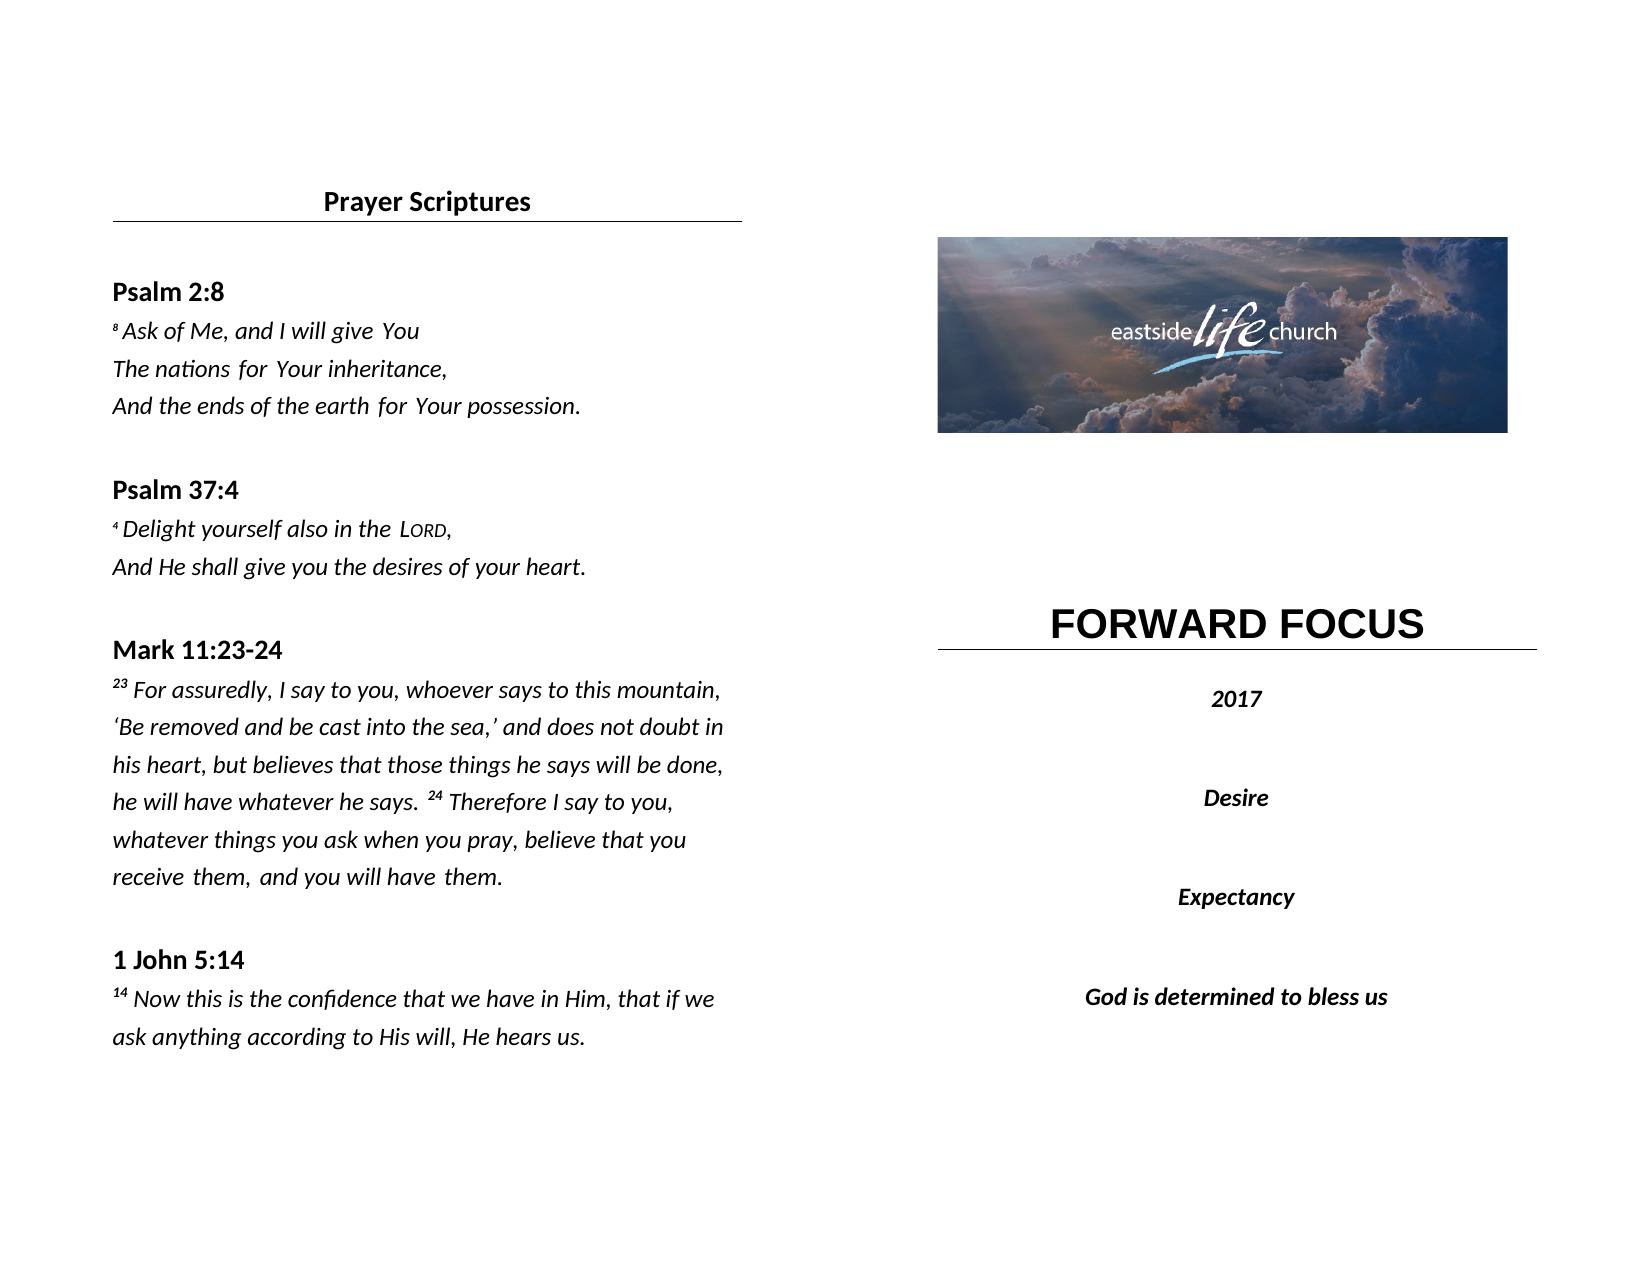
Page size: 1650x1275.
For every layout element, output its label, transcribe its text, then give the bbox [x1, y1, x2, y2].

text Psalm 37:4 [112, 472, 742, 506]
text 14 Now this is the confidence that we have in Him, that if we ask anything according to His will, He hears us. [112, 976, 742, 1051]
subtitle Mark 11:23-24 [112, 632, 742, 667]
text Psalm 2:8 [112, 274, 742, 308]
text 23 For assuredly, I say to you, whoever says to this mountain, ‘Be removed and be cast into the sea,’ and does not doubt in his heart, but believes that those things he says will be done, he will have whatever he says. 24 Therefore I say to you, whatever things you ask when you pray, believe that you receive them, and you will have them. [112, 667, 742, 892]
text 2017 [862, 683, 1537, 714]
text God is determined to bless us [862, 981, 1537, 1011]
text 4 Delight yourself also in the Lord, And He shall give you the desires of your heart. [112, 506, 742, 581]
text Prayer Scriptures [112, 183, 742, 222]
text Desire [862, 782, 1537, 813]
text 8 Ask of Me, and I will give You The nations for Your inheritance, And the ends of the earth for Your possession. [112, 308, 742, 421]
subtitle 1 John 5:14 [112, 942, 742, 976]
list FORWARD FOCUS [937, 599, 1537, 650]
text Expectancy [862, 881, 1537, 912]
picture [937, 237, 1508, 433]
